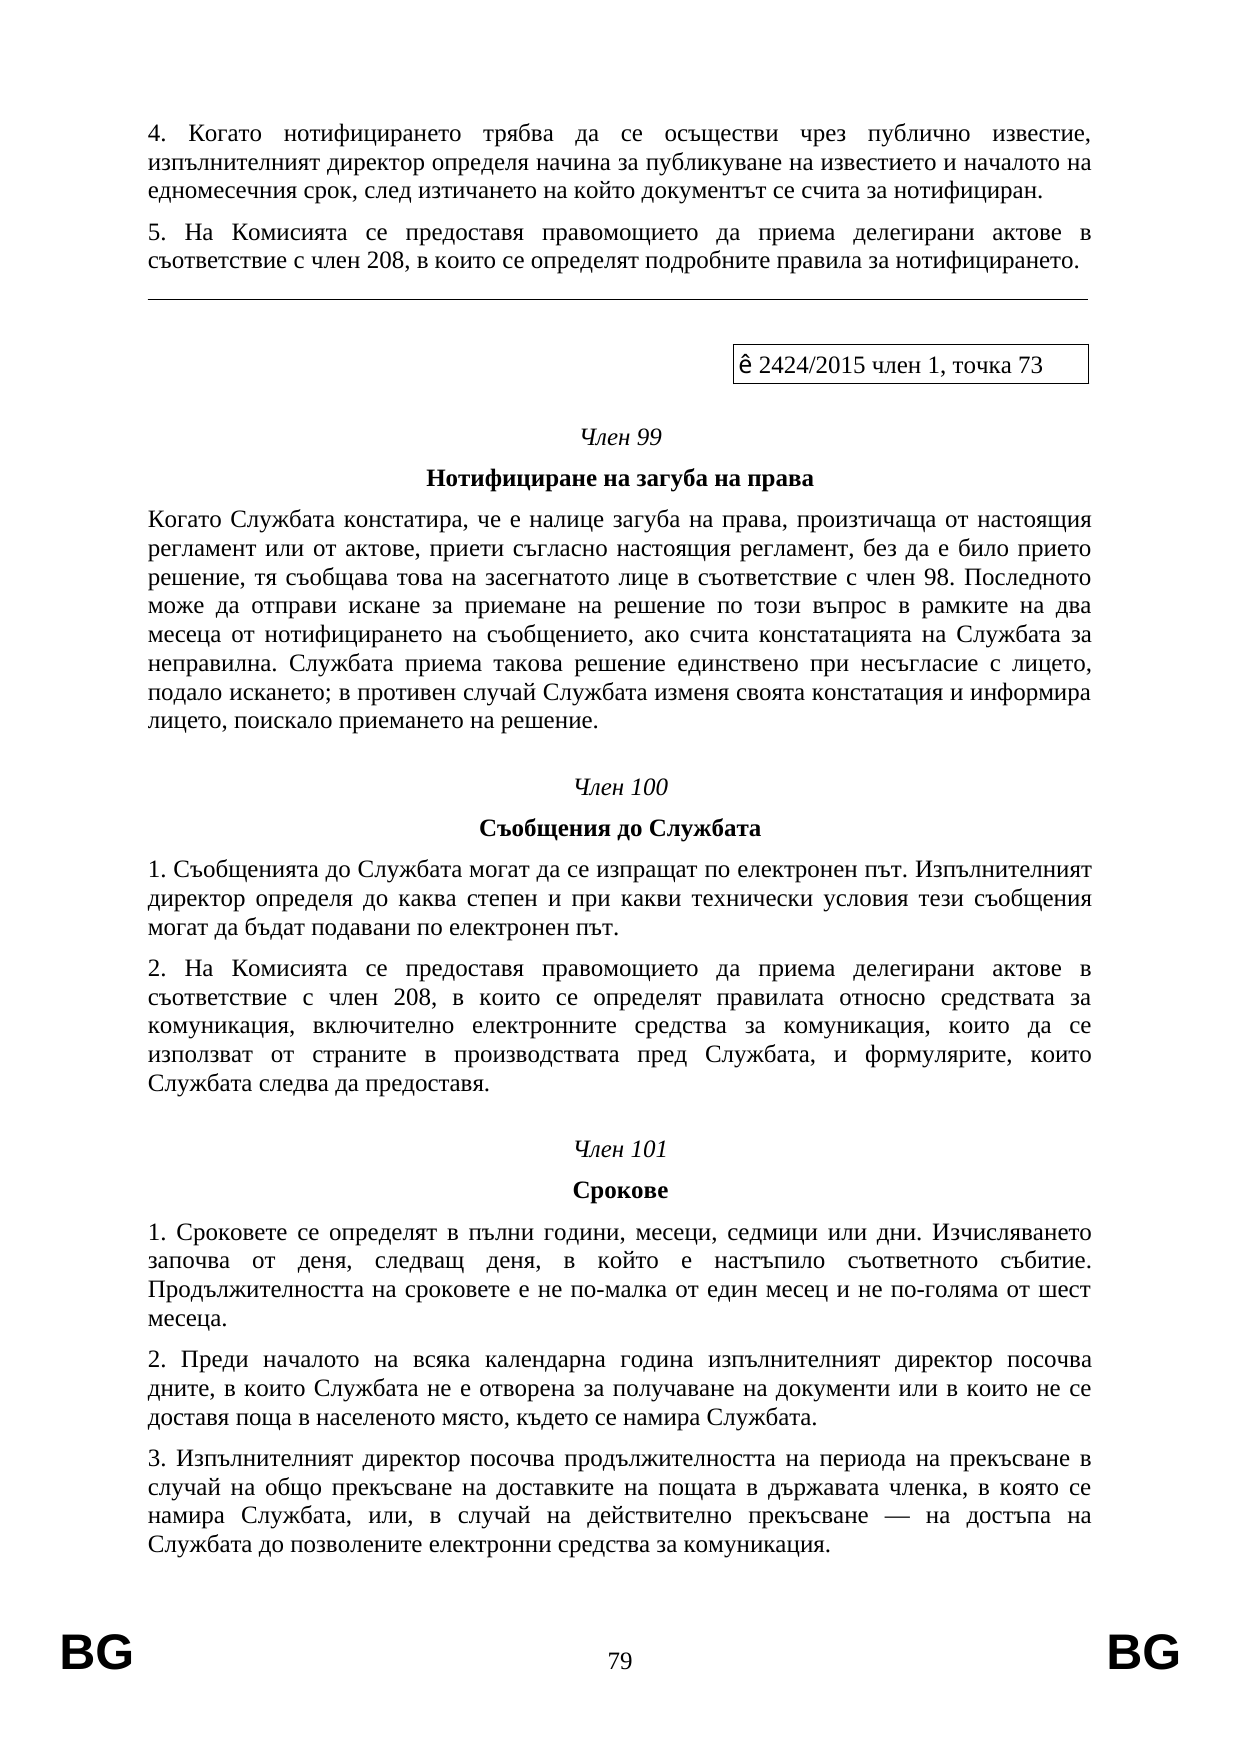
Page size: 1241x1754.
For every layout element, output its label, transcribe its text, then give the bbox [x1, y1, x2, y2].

text 1. Съобщенията до Службата могат да се изпращат по електронен път. Изпълнителният директор определя до каква степен и при какви технически условия тези съобщения могат да бъдат подавани по електронен път. [148, 854, 1093, 940]
text ê 2424/2015 член 1, точка 73 [734, 345, 1088, 383]
text Член 101 [148, 1134, 1093, 1163]
text 3. Изпълнителният директор посочва продължителността на периода на прекъсване в случай на общо прекъсване на доставките на пощата в държавата членка, в която се намира Службата, или, в случай на действително прекъсване — на достъпа на Службата до позволените електронни средства за комуникация. [148, 1443, 1093, 1558]
text Член 99 [148, 422, 1093, 450]
text Член 100 [148, 772, 1093, 800]
text 5. На Комисията се предоставя правомощието да приема делегирани актове в съответствие с член 208, в които се определят подробните правила за нотифицирането. [148, 217, 1093, 274]
text Нотифициране на загуба на права [148, 463, 1093, 492]
text 4. Когато нотифицирането трябва да се осъществи чрез публично известие, изпълнителният директор определя начина за публикуване на известието и началото на едномесечния срок, след изтичането на който документът се счита за нотифициран. [148, 118, 1093, 204]
text Срокове [148, 1175, 1093, 1204]
text 2. На Комисията се предоставя правомощието да приема делегирани актове в съответствие с член 208, в които се определят правилата относно средствата за комуникация, включително електронните средства за комуникация, които да се използват от страните в производствата пред Службата, и формулярите, които Службата следва да предоставя. [148, 953, 1093, 1097]
text Съобщения до Службата [148, 813, 1093, 842]
text 1. Сроковете се определят в пълни години, месеци, седмици или дни. Изчисляването започва от деня, следващ деня, в който е настъпило съответното събитие. Продължителността на сроковете е не по-малка от един месец и не по-голяма от шест месеца. [148, 1217, 1093, 1332]
text 2. Преди началото на всяка календарна година изпълнителният директор посочва дните, в които Службата не е отворена за получаване на документи или в които не се доставя поща в населеното място, където се намира Службата. [148, 1344, 1093, 1430]
text Когато Службата констатира, че е налице загуба на права, произтичаща от настоящия регламент или от актове, приети съгласно настоящия регламент, без да е било прието решение, тя съобщава това на засегнатото лице в съответствие с член 98. Последното може да отправи искане за приемане на решение по този въпрос в рамките на два месеца от нотифицирането на съобщението, ако счита констатацията на Службата за неправилна. Службата приема такова решение единствено при несъгласие с лицето, подало искането; в противен случай Службата изменя своята констатация и информира лицето, поискало приемането на решение. [148, 504, 1093, 734]
